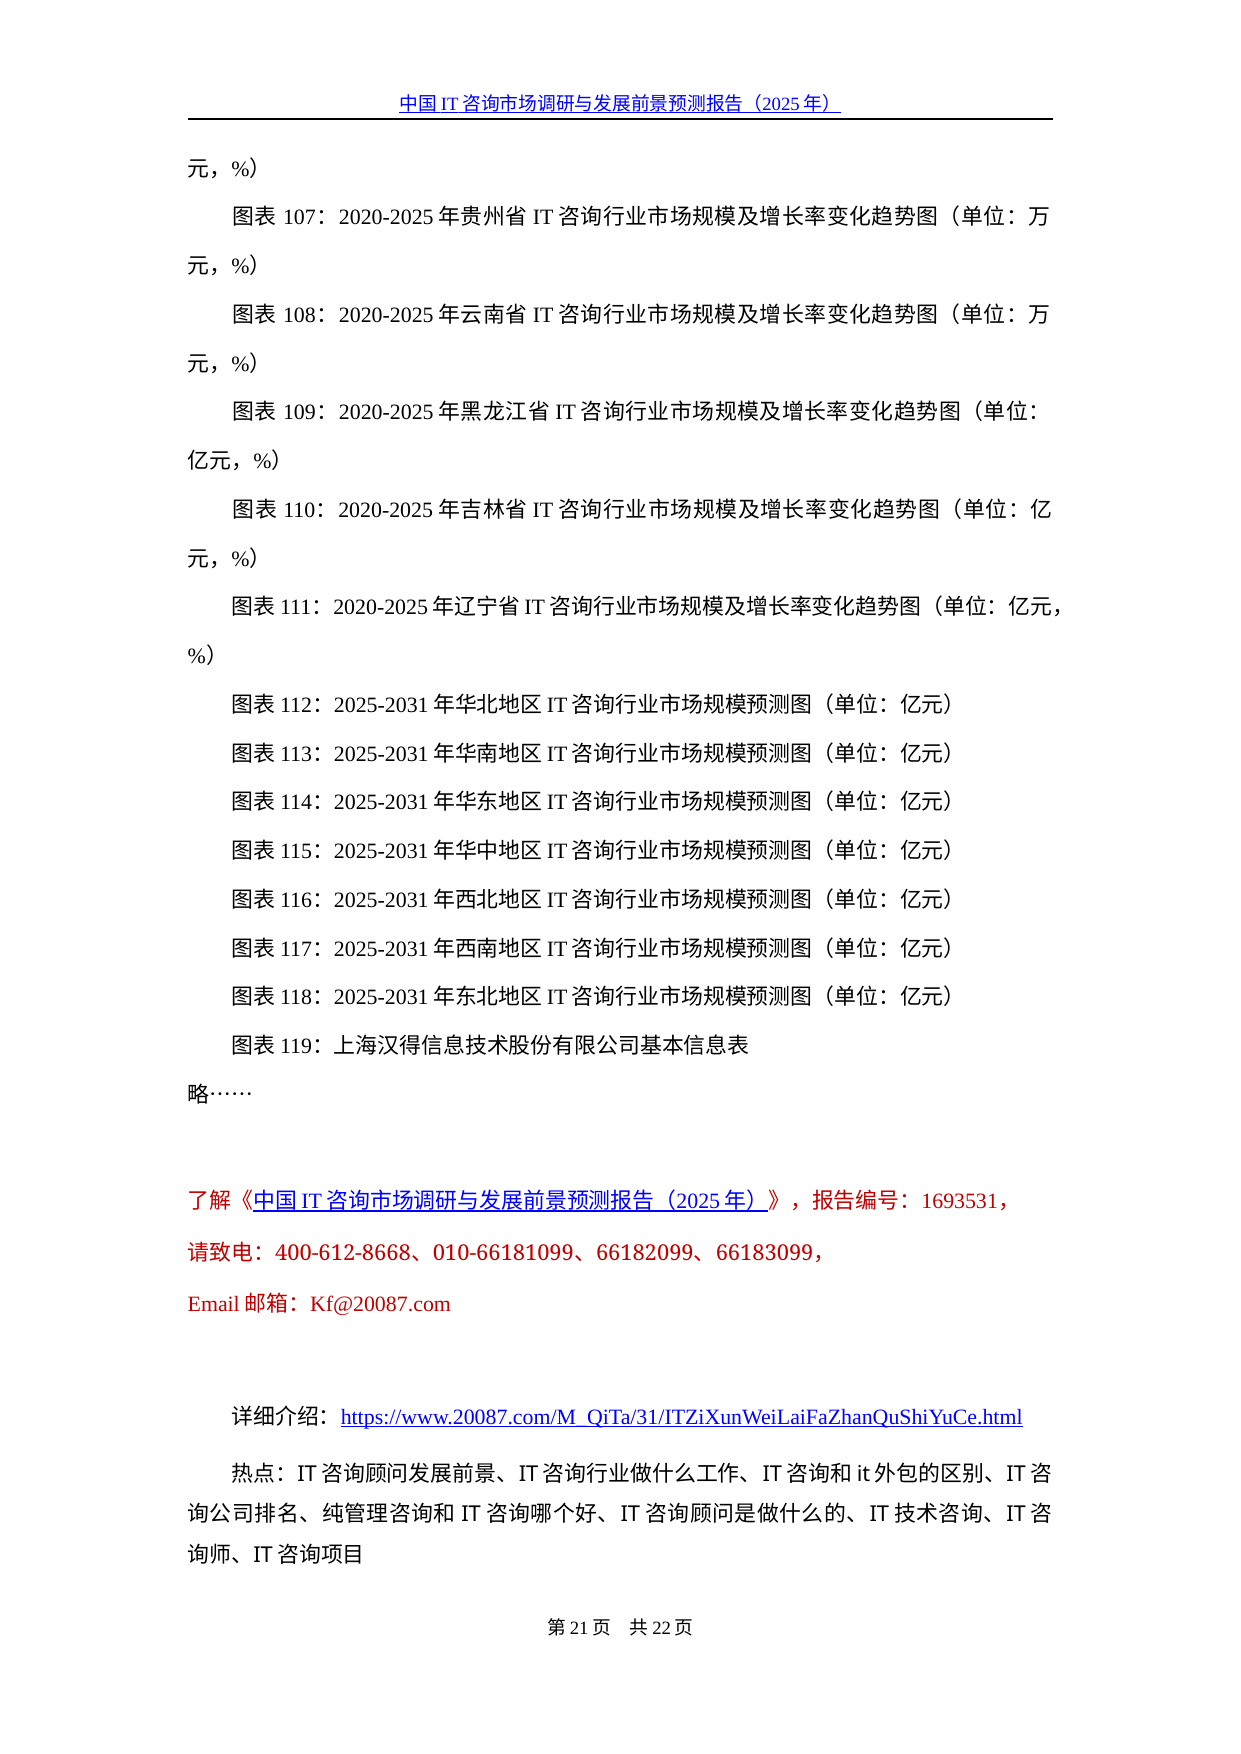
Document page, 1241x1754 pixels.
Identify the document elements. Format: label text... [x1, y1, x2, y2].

text Email邮箱：Kf@20087.com [187, 1286, 1053, 1318]
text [187, 150, 1053, 1109]
text 详细介绍：https://www.20087.com/M_QiTa/31/ITZiXunWeiLaiFaZhanQuShiYuCe.html [187, 1399, 1053, 1431]
text 热点：IT咨询顾问发展前景、IT咨询行业做什么工作、IT咨询和it外包的区别、IT咨询公司排名、纯管理咨询和IT咨询哪个好、IT咨询顾问是做什么的、IT技术咨询、IT咨询师、IT咨询项目 [187, 1456, 1053, 1569]
text 请致电：400-612-8668、010-66181099、66182099、66183099， [187, 1234, 1053, 1267]
text 了解《中国IT咨询市场调研与发展前景预测报告（2025年）》，报告编号：1693531， [187, 1183, 1053, 1215]
